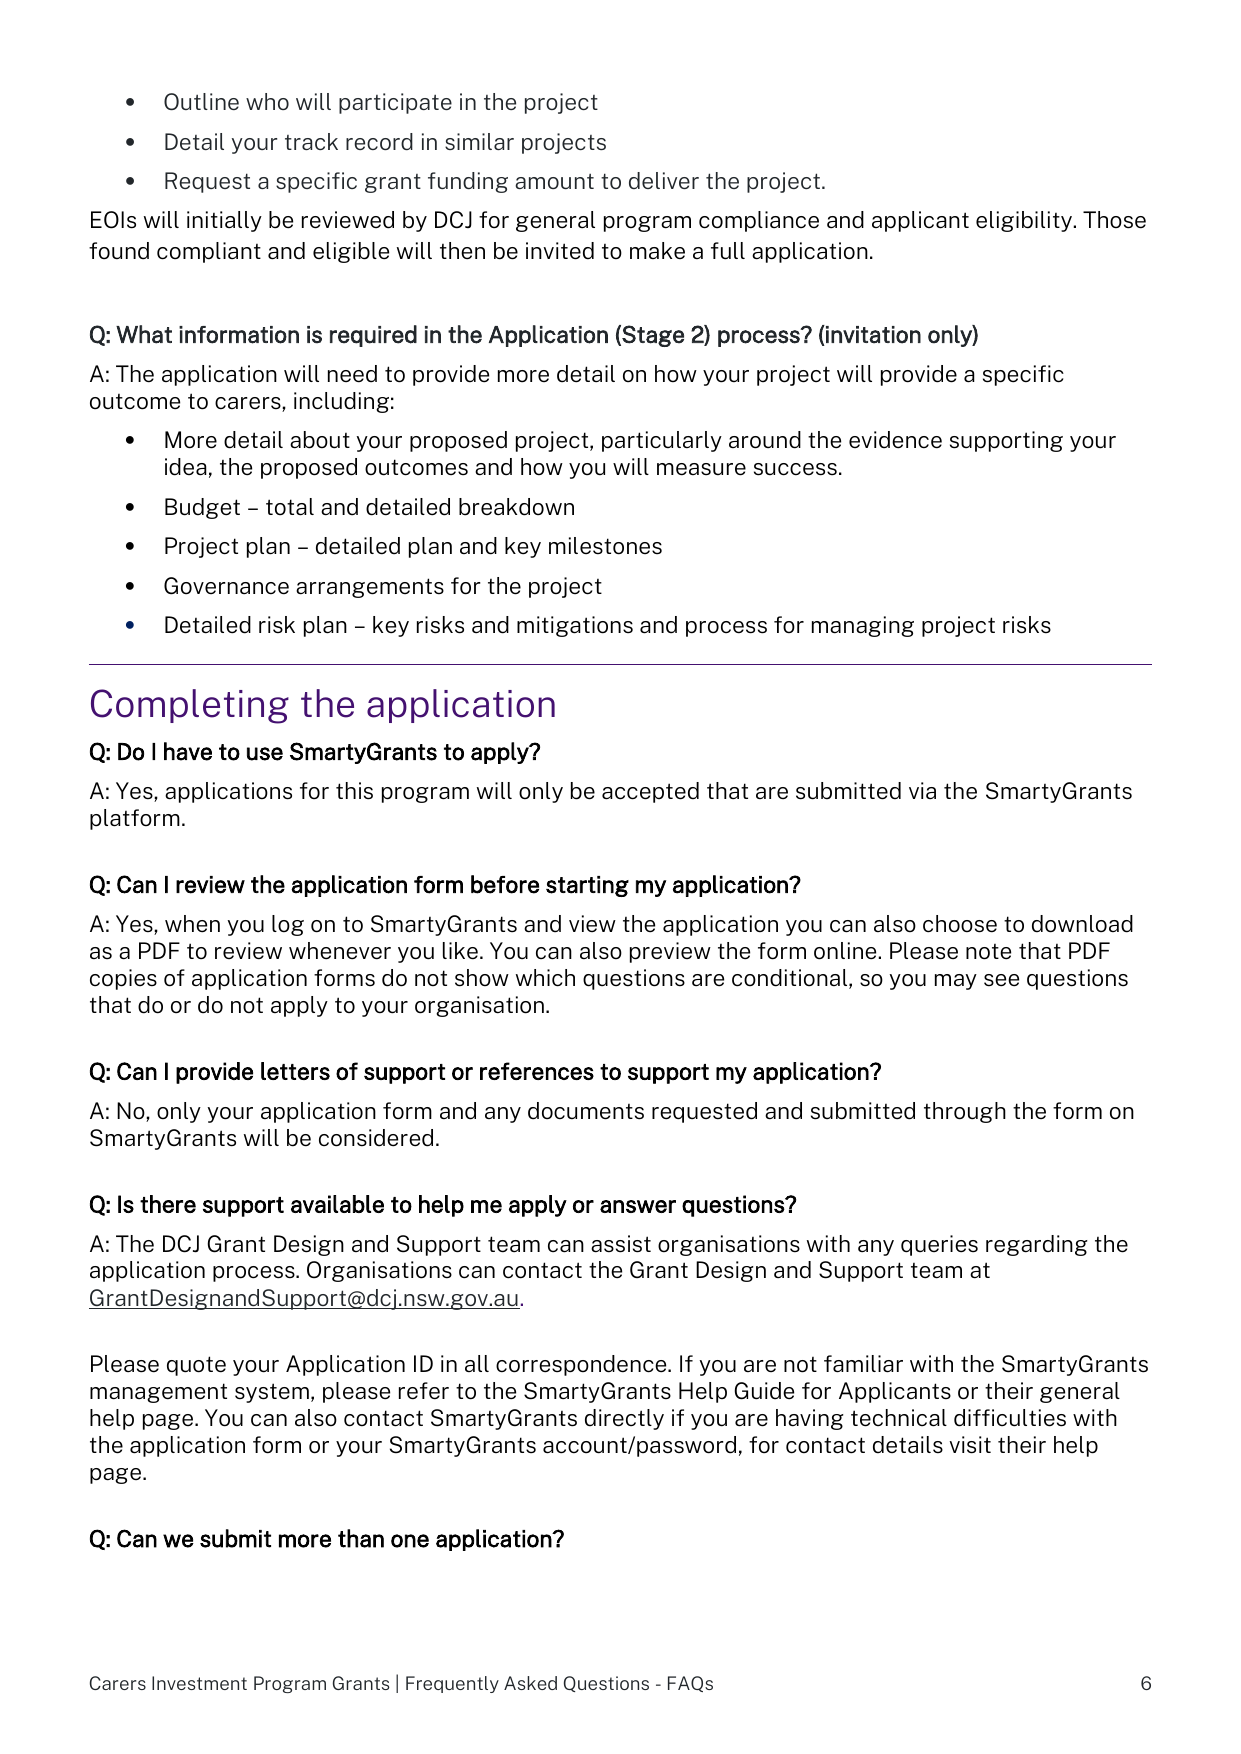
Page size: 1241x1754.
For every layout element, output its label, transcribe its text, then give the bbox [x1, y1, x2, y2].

list Outline who will participate in the project [126, 89, 1152, 116]
text Q: Do I have to use SmartyGrants to apply? [89, 738, 1152, 765]
list Budget – total and detailed breakdown [126, 493, 1152, 520]
text Please quote your Application ID in all correspondence. If you are not familiar with the SmartyGrants management system, please refer to the SmartyGrants Help Guide for Applicants or their general help page. You can also contact SmartyGrants directly if you are having technical difficulties with the application form or your SmartyGrants account/password, for contact details visit their help page. [89, 1351, 1152, 1486]
text A: Yes, when you log on to SmartyGrants and view the application you can also choose to download as a PDF to review whenever you like. You can also preview the form online. Please note that PDF copies of application forms do not show which questions are conditional, so you may see questions that do or do not apply to your organisation. [89, 910, 1152, 1018]
text A: No, only your application form and any documents requested and submitted through the form on SmartyGrants will be considered. [89, 1097, 1152, 1151]
text Q: What information is required in the Application (Stage 2) process? (invitation only) [89, 321, 1152, 348]
text EOIs will initially be reviewed by DCJ for general program compliance and applicant eligibility. Those found compliant and eligible will then be invited to make a full application. [89, 207, 1152, 265]
list Project plan – detailed plan and key milestones [126, 533, 1152, 560]
list Detail your track record in similar projects [126, 128, 1152, 155]
list Request a specific grant funding amount to deliver the project. [126, 168, 1152, 194]
text Q: Is there support available to help me apply or answer questions? [89, 1191, 1152, 1218]
text A: Yes, applications for this program will only be accepted that are submitted via the SmartyGrants platform. [89, 777, 1152, 831]
list More detail about your proposed project, particularly around the evidence supporting your idea, the proposed outcomes and how you will measure success. [126, 427, 1152, 481]
subtitle Completing the application [89, 665, 1152, 726]
text Q: Can we submit more than one application? [89, 1525, 1152, 1552]
list Detailed risk plan – key risks and mitigations and process for managing project risks [126, 612, 1152, 639]
text A: The application will need to provide more detail on how your project will provide a specific outcome to carers, including: [89, 360, 1152, 414]
text A: The DCJ Grant Design and Support team can assist organisations with any queries regarding the application process. Organisations can contact the Grant Design and Support team at GrantDesignandSupport@dcj.nsw.gov.au. [89, 1230, 1152, 1311]
list Governance arrangements for the project [126, 572, 1152, 599]
text Q: Can I review the application form before starting my application? [89, 871, 1152, 898]
text Q: Can I provide letters of support or references to support my application? [89, 1058, 1152, 1085]
